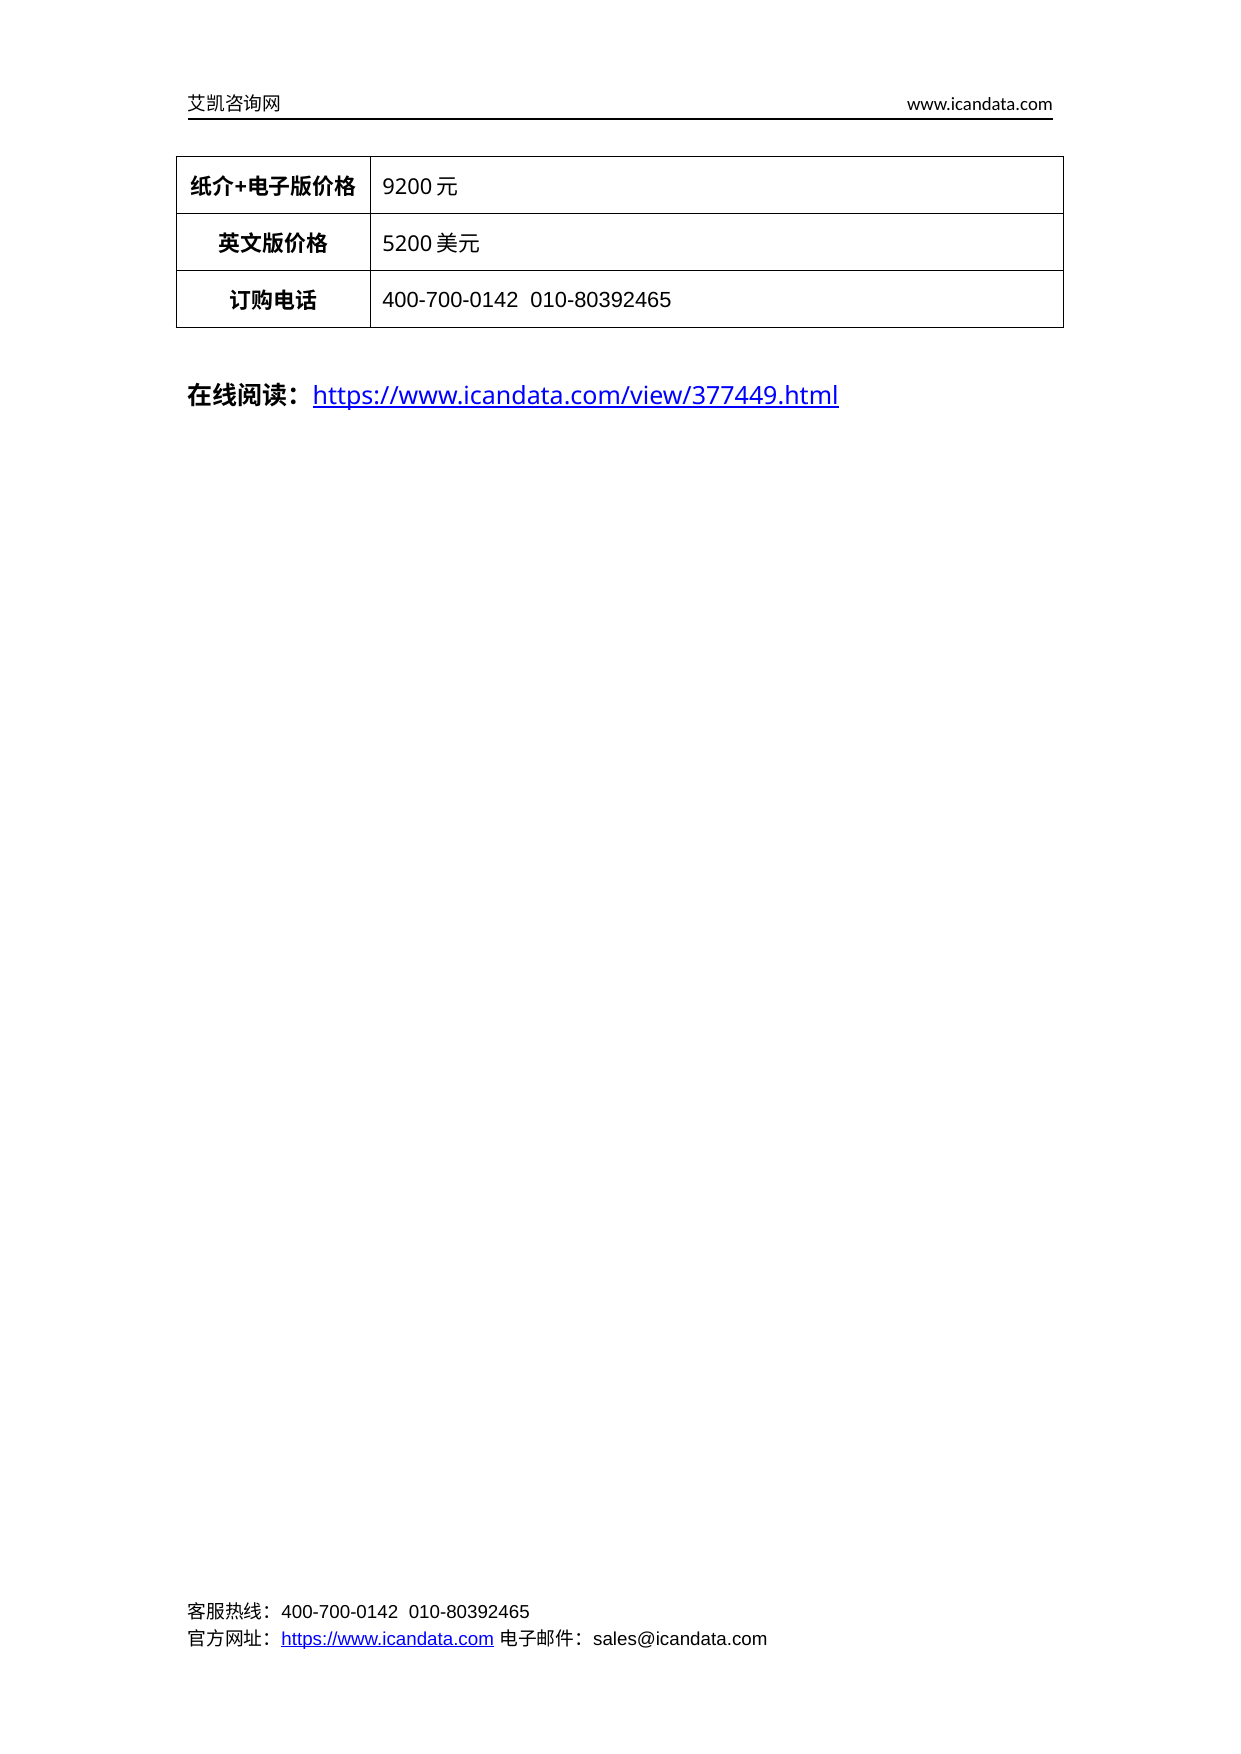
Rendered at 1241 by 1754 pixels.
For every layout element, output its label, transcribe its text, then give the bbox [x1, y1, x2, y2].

table_cell 纸介+电子版价格 [177, 157, 370, 213]
table_cell 英文版价格 [177, 214, 370, 270]
table_cell 订购电话 [177, 271, 370, 327]
table_cell 5200美元 [371, 214, 1063, 270]
table_cell 400-700-0142 010-80392465 [371, 271, 1063, 327]
table_cell 9200元 [371, 157, 1063, 213]
text 在线阅读：https://www.icandata.com/view/377449.html [187, 361, 1053, 426]
